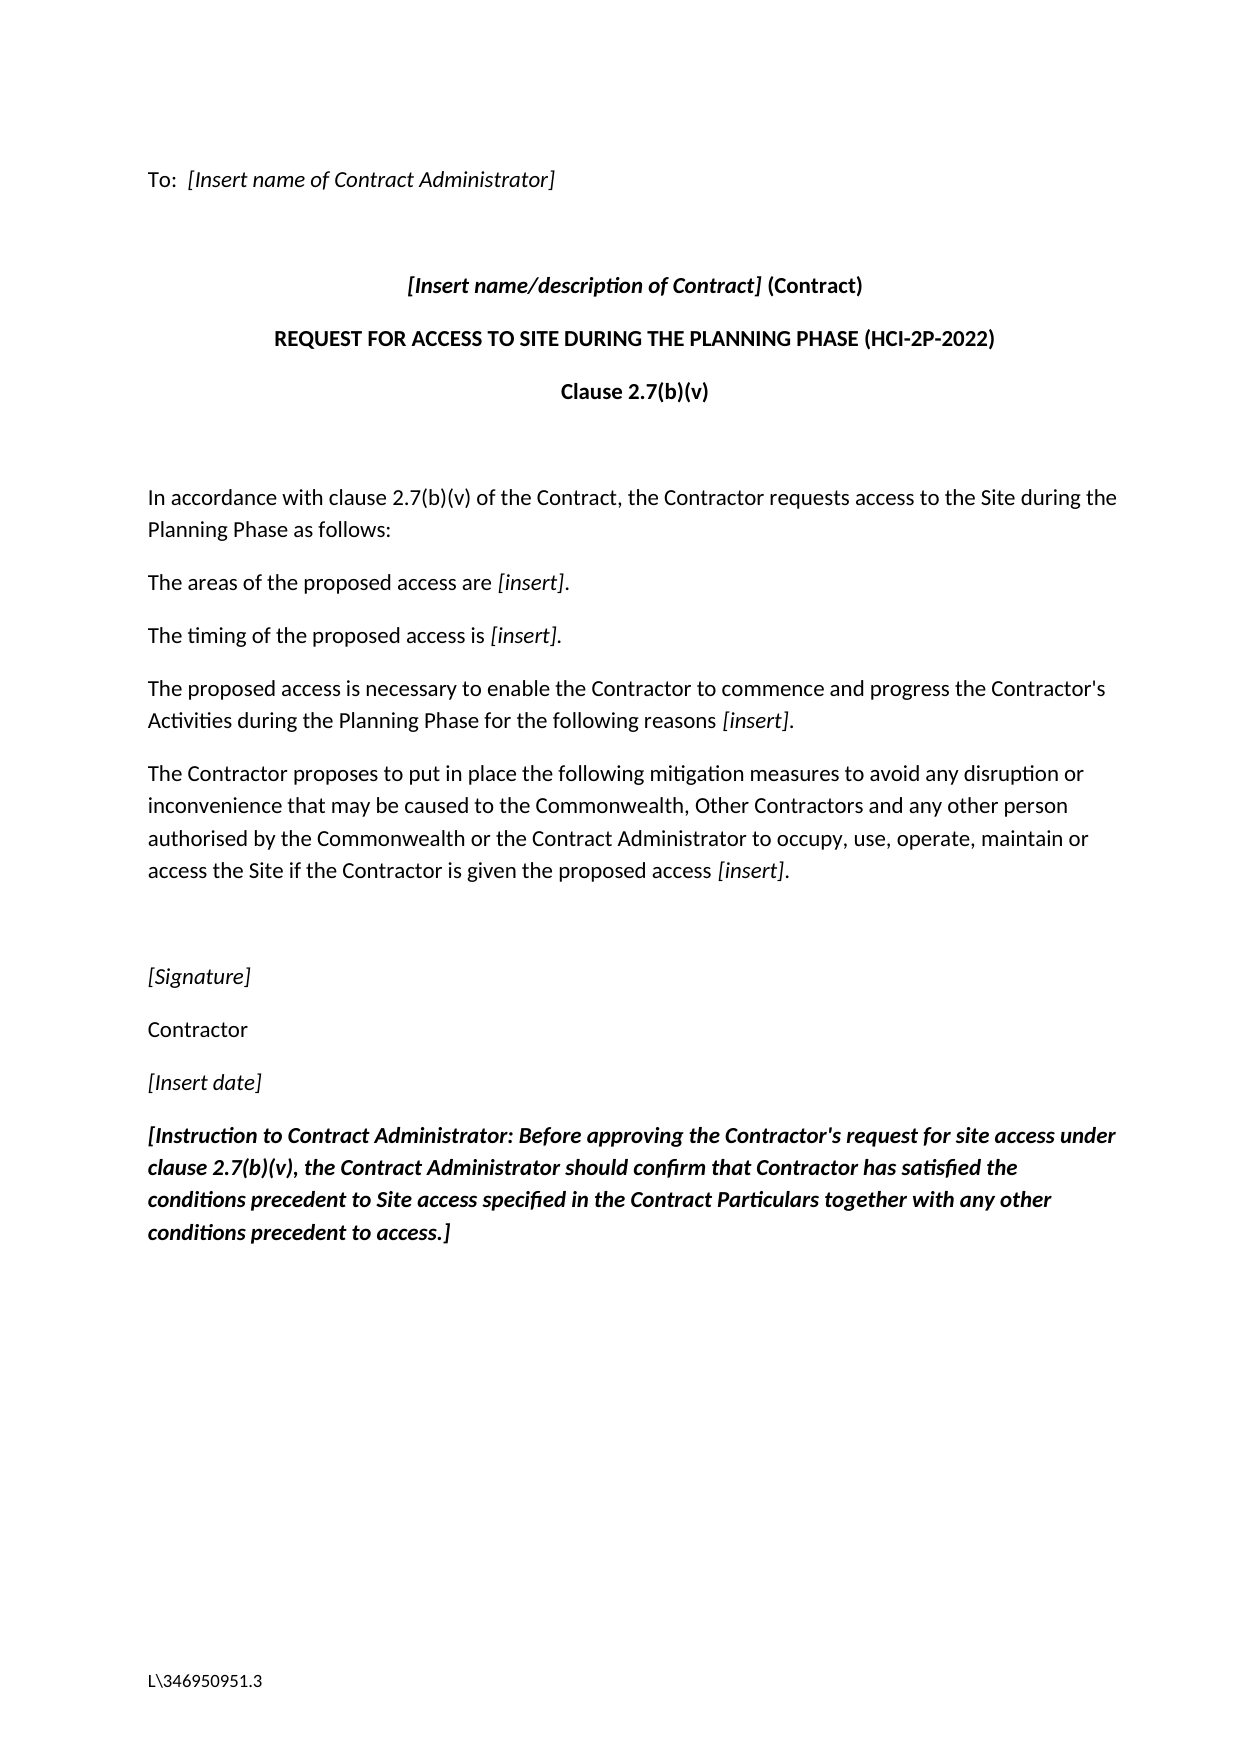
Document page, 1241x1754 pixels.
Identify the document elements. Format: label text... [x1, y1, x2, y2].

text REQUEST FOR ACCESS TO SITE DURING THE PLANNING PHASE (HCI-2P-2022) [148, 324, 1122, 352]
text Clause 2.7(b)(v) [148, 377, 1122, 405]
text The areas of the proposed access are [insert]. [148, 568, 1122, 596]
text The timing of the proposed access is [insert]. [148, 621, 1122, 649]
text The proposed access is necessary to enable the Contractor to commence and progress the Contractor's Activities during the Planning Phase for the following reasons [insert]. [148, 674, 1122, 734]
text [Insert date] [148, 1068, 1122, 1096]
text [Insert name/description of Contract] (Contract) [148, 271, 1122, 299]
text [Instruction to Contract Administrator: Before approving the Contractor's request for site access under clause 2.7(b)(v), the Contract Administrator should confirm that Contractor has satisfied the conditions precedent to Site access specified in the Contract Particulars together with any other conditions precedent to access.] [148, 1121, 1122, 1246]
text [Signature] [148, 962, 1122, 990]
text To: [Insert name of Contract Administrator] [148, 165, 1122, 193]
text In accordance with clause 2.7(b)(v) of the Contract, the Contractor requests access to the Site during the Planning Phase as follows: [148, 483, 1122, 543]
text The Contractor proposes to put in place the following mitigation measures to avoid any disruption or inconvenience that may be caused to the Commonwealth, Other Contractors and any other person authorised by the Commonwealth or the Contract Administrator to occupy, use, operate, maintain or access the Site if the Contractor is given the proposed access [insert]. [148, 759, 1122, 884]
text Contractor [148, 1015, 1122, 1043]
